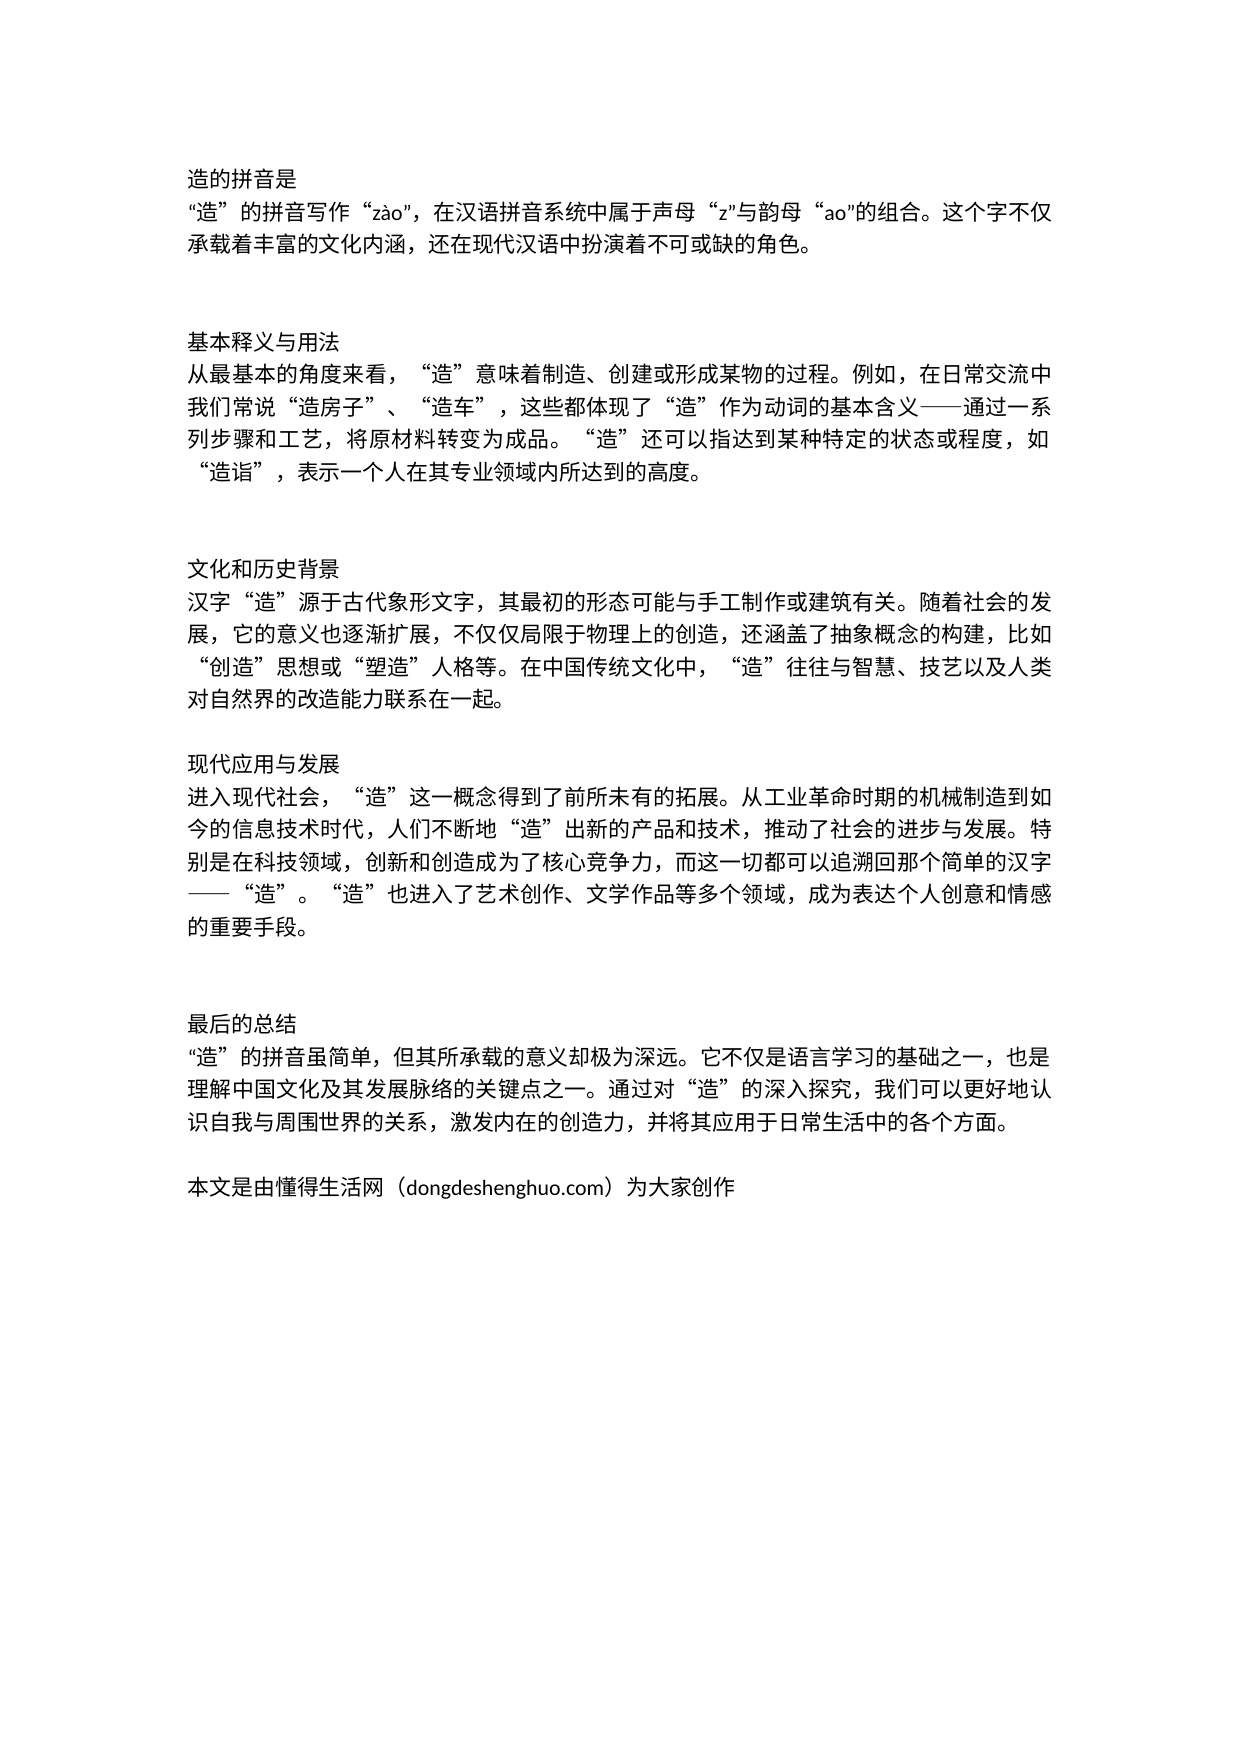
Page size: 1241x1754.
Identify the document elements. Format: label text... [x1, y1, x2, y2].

text 文化和历史背景 [187, 552, 1053, 584]
text 汉字“造”源于古代象形文字，其最初的形态可能与手工制作或建筑有关。随着社会的发展，它的意义也逐渐扩展，不仅仅局限于物理上的创造，还涵盖了抽象概念的构建，比如“创造”思想或“塑造”人格等。在中国传统文化中，“造”往往与智慧、技艺以及人类对自然界的改造能力联系在一起。 [187, 584, 1053, 714]
text 进入现代社会，“造”这一概念得到了前所未有的拓展。从工业革命时期的机械制造到如今的信息技术时代，人们不断地“造”出新的产品和技术，推动了社会的进步与发展。特别是在科技领域，创新和创造成为了核心竞争力，而这一切都可以追溯回那个简单的汉字——“造”。“造”也进入了艺术创作、文学作品等多个领域，成为表达个人创意和情感的重要手段。 [187, 779, 1053, 942]
text “造”的拼音写作“zào”，在汉语拼音系统中属于声母“z”与韵母“ao”的组合。这个字不仅承载着丰富的文化内涵，还在现代汉语中扮演着不可或缺的角色。 [187, 194, 1053, 259]
text “造”的拼音虽简单，但其所承载的意义却极为深远。它不仅是语言学习的基础之一，也是理解中国文化及其发展脉络的关键点之一。通过对“造”的深入探究，我们可以更好地认识自我与周围世界的关系，激发内在的创造力，并将其应用于日常生活中的各个方面。 [187, 1039, 1053, 1137]
text 现代应用与发展 [187, 747, 1053, 779]
text 造的拼音是 [187, 162, 1053, 194]
text 本文是由懂得生活网（dongdeshenghuo.com）为大家创作 [187, 1169, 1053, 1202]
text 从最基本的角度来看，“造”意味着制造、创建或形成某物的过程。例如，在日常交流中我们常说“造房子”、“造车”，这些都体现了“造”作为动词的基本含义——通过一系列步骤和工艺，将原材料转变为成品。“造”还可以指达到某种特定的状态或程度，如“造诣”，表示一个人在其专业领域内所达到的高度。 [187, 357, 1053, 487]
text 最后的总结 [187, 1007, 1053, 1039]
text 基本释义与用法 [187, 324, 1053, 357]
